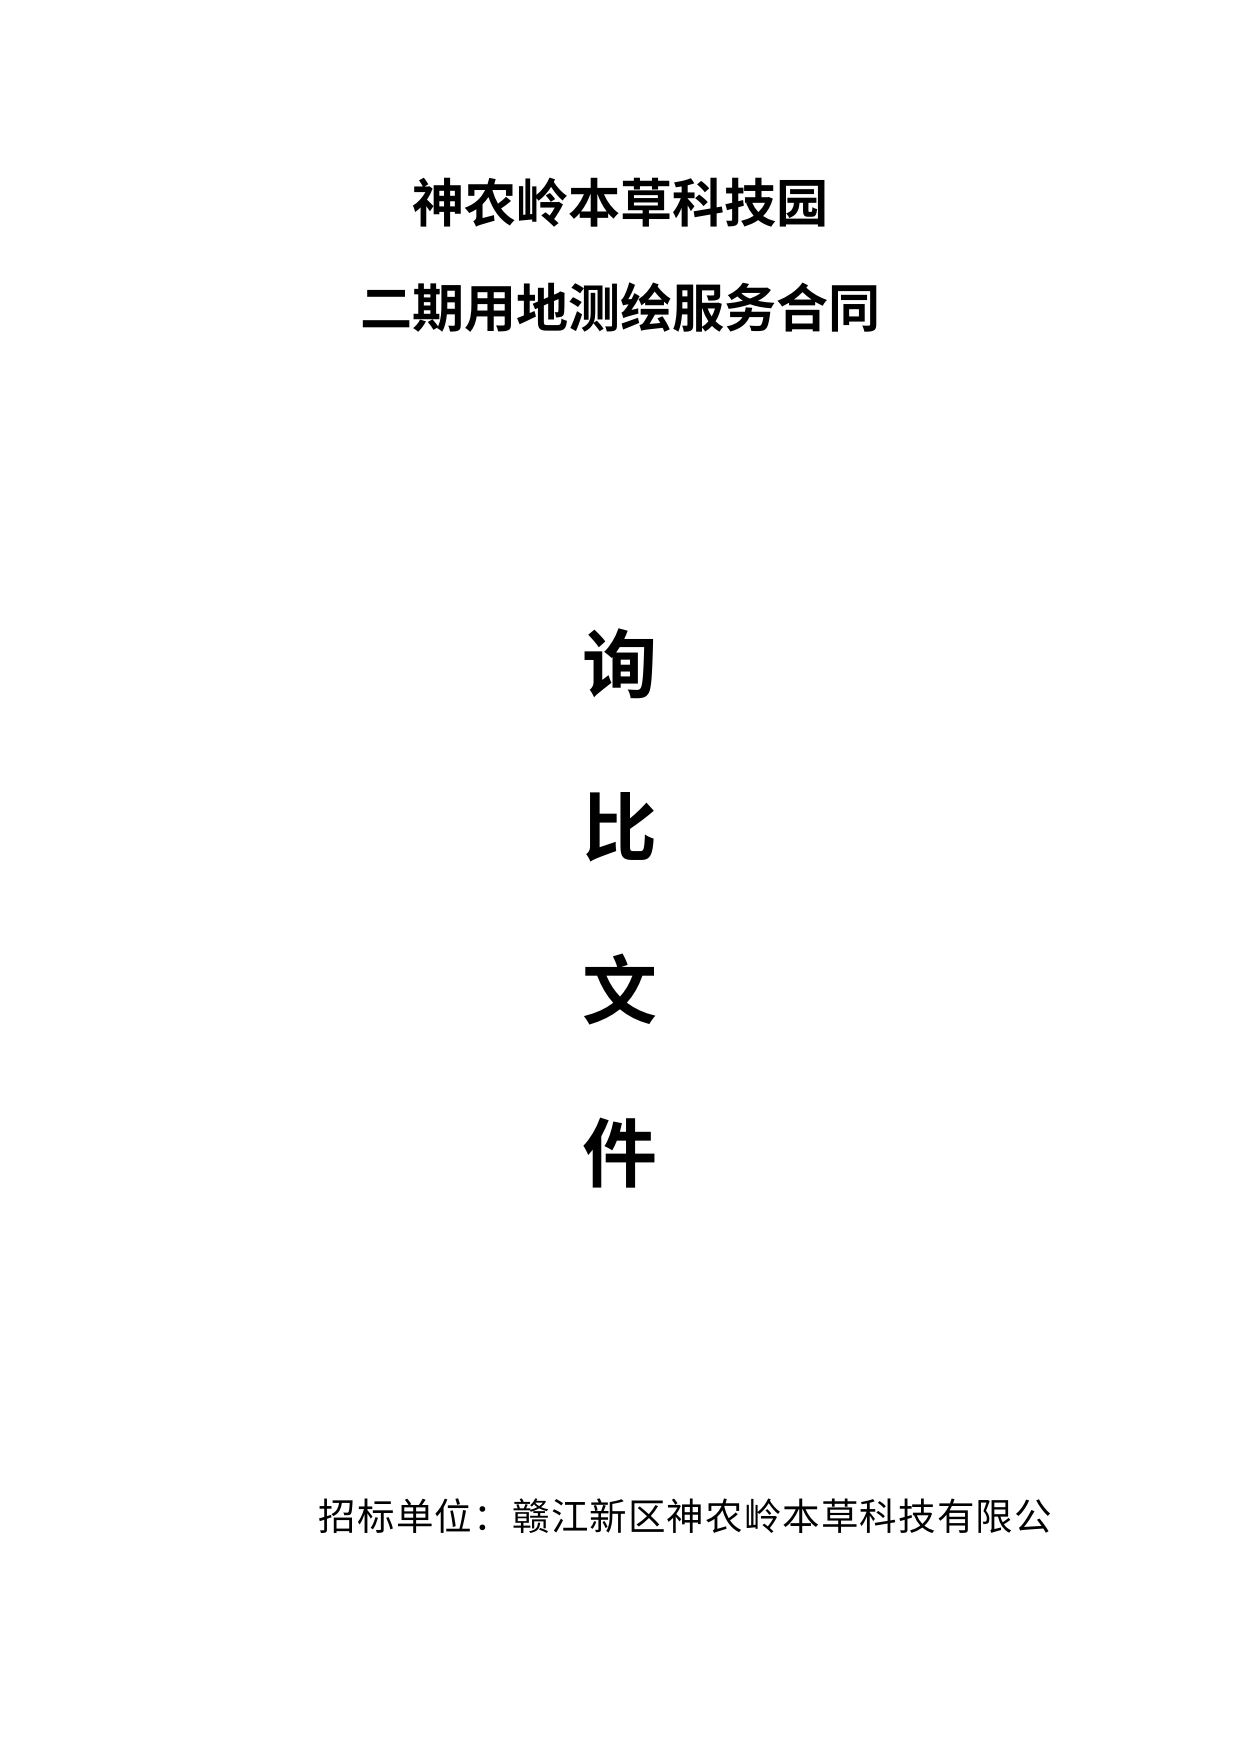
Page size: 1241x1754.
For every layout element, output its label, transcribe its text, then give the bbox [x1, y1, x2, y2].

text 二期用地测绘服务合同 [187, 267, 1053, 342]
text 比 [187, 768, 1053, 877]
text 件 [187, 1094, 1053, 1203]
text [187, 1487, 1053, 1541]
text 询 [187, 605, 1053, 714]
text 神农岭本草科技园 [187, 162, 1053, 237]
text 文 [187, 931, 1053, 1040]
